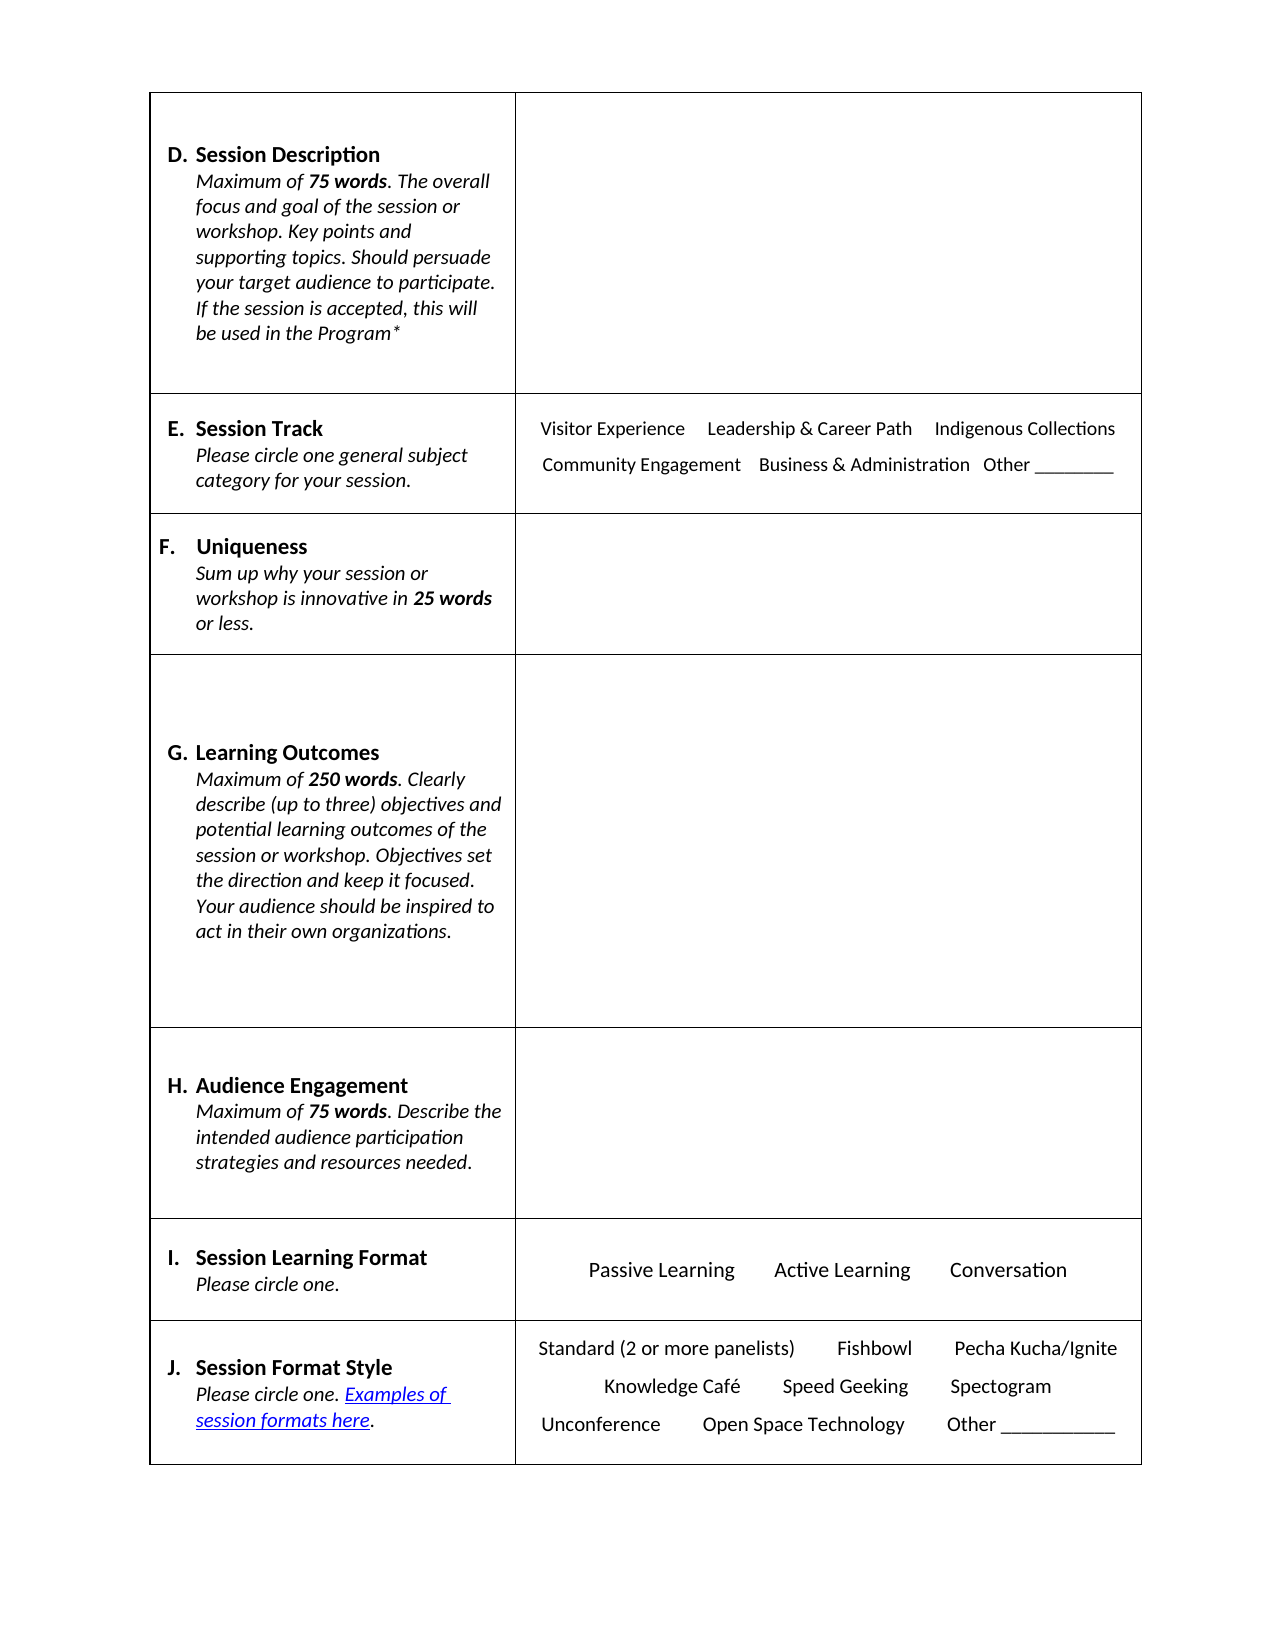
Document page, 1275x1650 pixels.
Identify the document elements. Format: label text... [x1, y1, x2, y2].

table_cell Session Format Style Please circle one. Examples of session formats here. [151, 1321, 515, 1464]
table_cell [516, 514, 1141, 653]
table_cell Audience Engagement Maximum of 75 words. Describe the intended audience participation strategies and resources needed. [151, 1028, 515, 1218]
table_cell Session Learning Format Please circle one. [151, 1219, 515, 1320]
table_cell Session Track Please circle one general subject category for your session. [151, 394, 515, 513]
table_cell Passive Learning Active Learning Conversation [516, 1219, 1141, 1320]
table_cell [516, 93, 1141, 393]
table_cell Visitor Experience Leadership & Career Path Indigenous Collections Community Engagement Business & Administration Other ________ [516, 394, 1141, 513]
table_cell [516, 1028, 1141, 1218]
table_cell [516, 655, 1141, 1027]
table_cell Uniqueness Sum up why your session or workshop is innovative in 25 words or less. [151, 514, 515, 653]
table_cell Learning Outcomes Maximum of 250 words. Clearly describe (up to three) objectives and potential learning outcomes of the session or workshop. Objectives set the direction and keep it focused. Your audience should be inspired to act in their own organizations. [151, 655, 515, 1027]
table_cell Session Description Maximum of 75 words. The overall focus and goal of the session or workshop. Key points and supporting topics. Should persuade your target audience to participate. If the session is accepted, this will be used in the Program* [151, 93, 515, 393]
table_cell Standard (2 or more panelists) Fishbowl Pecha Kucha/Ignite Knowledge Café Speed Geeking Spectogram Unconference Open Space Technology Other ___________ [516, 1321, 1141, 1464]
